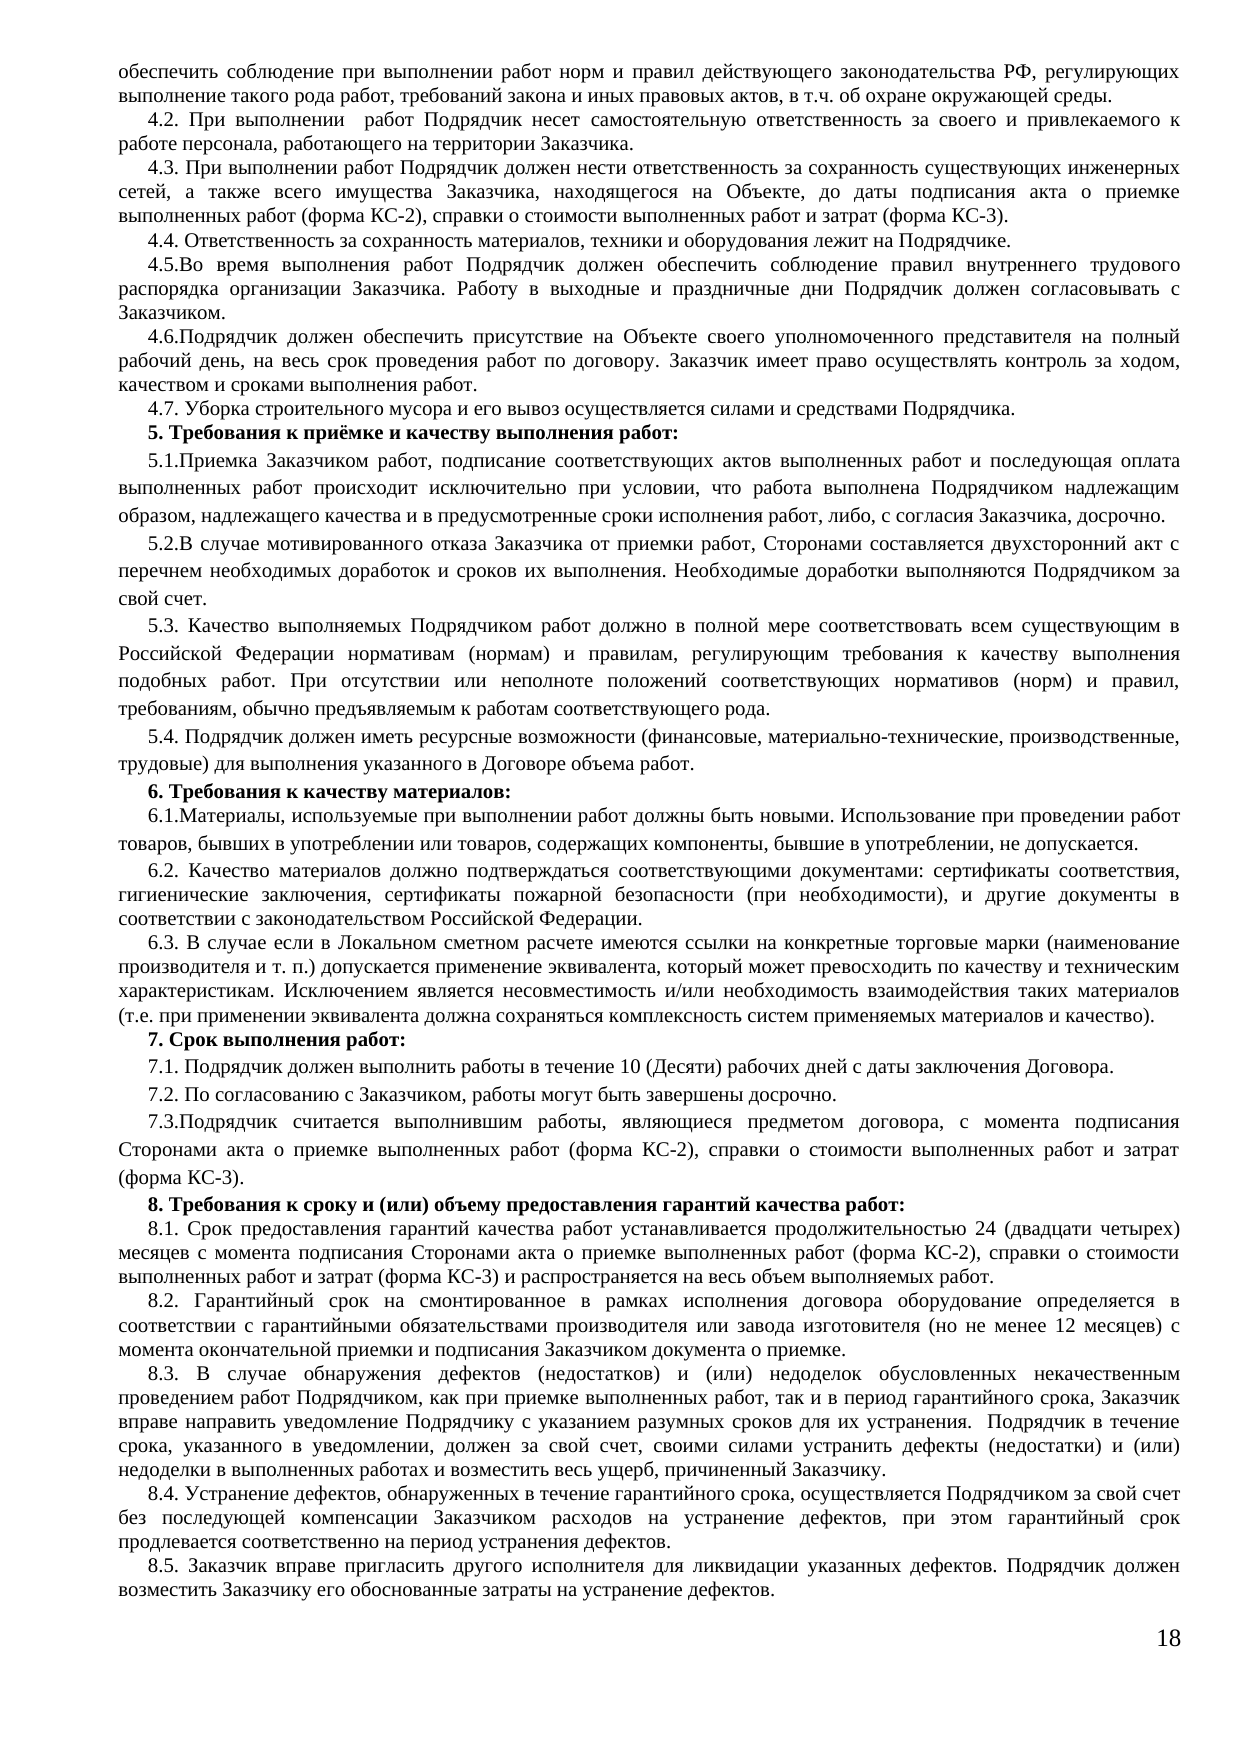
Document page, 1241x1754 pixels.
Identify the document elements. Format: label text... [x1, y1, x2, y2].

text 7.3.Подрядчик считается выполнившим работы, являющиеся предметом договора, с момента подписания Сторонами акта о приемке выполненных работ (форма КС-2), справки о стоимости выполненных работ и затрат (форма КС-3). [118, 1109, 1181, 1189]
text 8.2. Гарантийный срок на смонтированное в рамках исполнения договора оборудование определяется в соответствии с гарантийными обязательствами производителя или завода изготовителя (но не менее 12 месяцев) с момента окончательной приемки и подписания Заказчиком документа о приемке. [118, 1288, 1181, 1361]
text 4.7. Уборка строительного мусора и его вывоз осуществляется силами и средствами Подрядчика. [118, 396, 1181, 420]
text 8.3. В случае обнаружения дефектов (недостатков) и (или) недоделок обусловленных некачественным проведением работ Подрядчиком, как при приемке выполненных работ, так и в период гарантийного срока, Заказчик вправе направить уведомление Подрядчику с указанием разумных сроков для их устранения. Подрядчик в течение срока, указанного в уведомлении, должен за свой счет, своими силами устранить дефекты (недостатки) и (или) недоделки в выполненных работах и возместить весь ущерб, причиненный Заказчику. [118, 1361, 1181, 1481]
text 7. Срок выполнения работ: [118, 1027, 1181, 1051]
text 7.1. Подрядчик должен выполнить работы в течение 10 (Десяти) рабочих дней с даты заключения Договора. [118, 1054, 1181, 1078]
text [118, 59, 1181, 107]
text 8. Требования к сроку и (или) объему предоставления гарантий качества работ: [118, 1192, 1181, 1216]
text 6. Требования к качеству материалов: [118, 779, 1181, 803]
text 4.5.Во время выполнения работ Подрядчик должен обеспечить соблюдение правил внутреннего трудового распорядка организации Заказчика. Работу в выходные и праздничные дни Подрядчик должен согласовывать с Заказчиком. [118, 252, 1181, 324]
text 4.2. При выполнении работ Подрядчик несет самостоятельную ответственность за своего и привлекаемого к работе персонала, работающего на территории Заказчика. [118, 107, 1181, 155]
text 8.5. Заказчик вправе пригласить другого исполнителя для ликвидации указанных дефектов. Подрядчик должен возместить Заказчику его обоснованные затраты на устранение дефектов. [118, 1553, 1181, 1601]
text 6.3. В случае если в Локальном сметном расчете имеются ссылки на конкретные торговые марки (наименование производителя и т. п.) допускается применение эквивалента, который может превосходить по качеству и техническим характеристикам. Исключением является несовместимость и/или необходимость взаимодействия таких материалов (т.е. при применении эквивалента должна сохраняться комплексность систем применяемых материалов и качество). [118, 930, 1181, 1027]
text 6.1.Материалы, используемые при выполнении работ должны быть новыми. Использование при проведении работ товаров, бывших в употреблении или товаров, содержащих компоненты, бывшие в употреблении, не допускается. [118, 803, 1181, 854]
text 4.4. Ответственность за сохранность материалов, техники и оборудования лежит на Подрядчике. [118, 227, 1181, 252]
text 5.4. Подрядчик должен иметь ресурсные возможности (финансовые, материально-технические, производственные, трудовые) для выполнения указанного в Договоре объема работ. [118, 724, 1181, 775]
text 7.2. По согласованию с Заказчиком, работы могут быть завершены досрочно. [118, 1082, 1181, 1106]
text 5.1.Приемка Заказчиком работ, подписание соответствующих актов выполненных работ и последующая оплата выполненных работ происходит исключительно при условии, что работа выполнена Подрядчиком надлежащим образом, надлежащего качества и в предусмотренные сроки исполнения работ, либо, с согласия Заказчика, досрочно. [118, 448, 1181, 527]
text 5.2.В случае мотивированного отказа Заказчика от приемки работ, Сторонами составляется двухсторонний акт с перечнем необходимых доработок и сроков их выполнения. Необходимые доработки выполняются Подрядчиком за свой счет. [118, 530, 1181, 610]
text 5.3. Качество выполняемых Подрядчиком работ должно в полной мере соответствовать всем существующим в Российской Федерации нормативам (нормам) и правилам, регулирующим требования к качеству выполнения подобных работ. При отсутствии или неполноте положений соответствующих нормативов (норм) и правил, требованиям, обычно предъявляемым к работам соответствующего рода. [118, 613, 1181, 720]
text 4.3. При выполнении работ Подрядчик должен нести ответственность за сохранность существующих инженерных сетей, а также всего имущества Заказчика, находящегося на Объекте, до даты подписания акта о приемке выполненных работ (форма КС-2), справки о стоимости выполненных работ и затрат (форма КС-3). [118, 155, 1181, 227]
text 8.1. Срок предоставления гарантий качества работ устанавливается продолжительностью 24 (двадцати четырех) месяцев с момента подписания Сторонами акта о приемке выполненных работ (форма КС-2), справки о стоимости выполненных работ и затрат (форма КС-3) и распространяется на весь объем выполняемых работ. [118, 1216, 1181, 1288]
text 4.6.Подрядчик должен обеспечить присутствие на Объекте своего уполномоченного представителя на полный рабочий день, на весь срок проведения работ по договору. Заказчик имеет право осуществлять контроль за ходом, качеством и сроками выполнения работ. [118, 324, 1181, 396]
text 5. Требования к приёмке и качеству выполнения работ: [118, 420, 1181, 444]
text 6.2. Качество материалов должно подтверждаться соответствующими документами: сертификаты соответствия, гигиенические заключения, сертификаты пожарной безопасности (при необходимости), и другие документы в соответствии с законодательством Российской Федерации. [118, 858, 1181, 930]
text 8.4. Устранение дефектов, обнаруженных в течение гарантийного срока, осуществляется Подрядчиком за свой счет без последующей компенсации Заказчиком расходов на устранение дефектов, при этом гарантийный срок продлевается соответственно на период устранения дефектов. [118, 1481, 1181, 1553]
